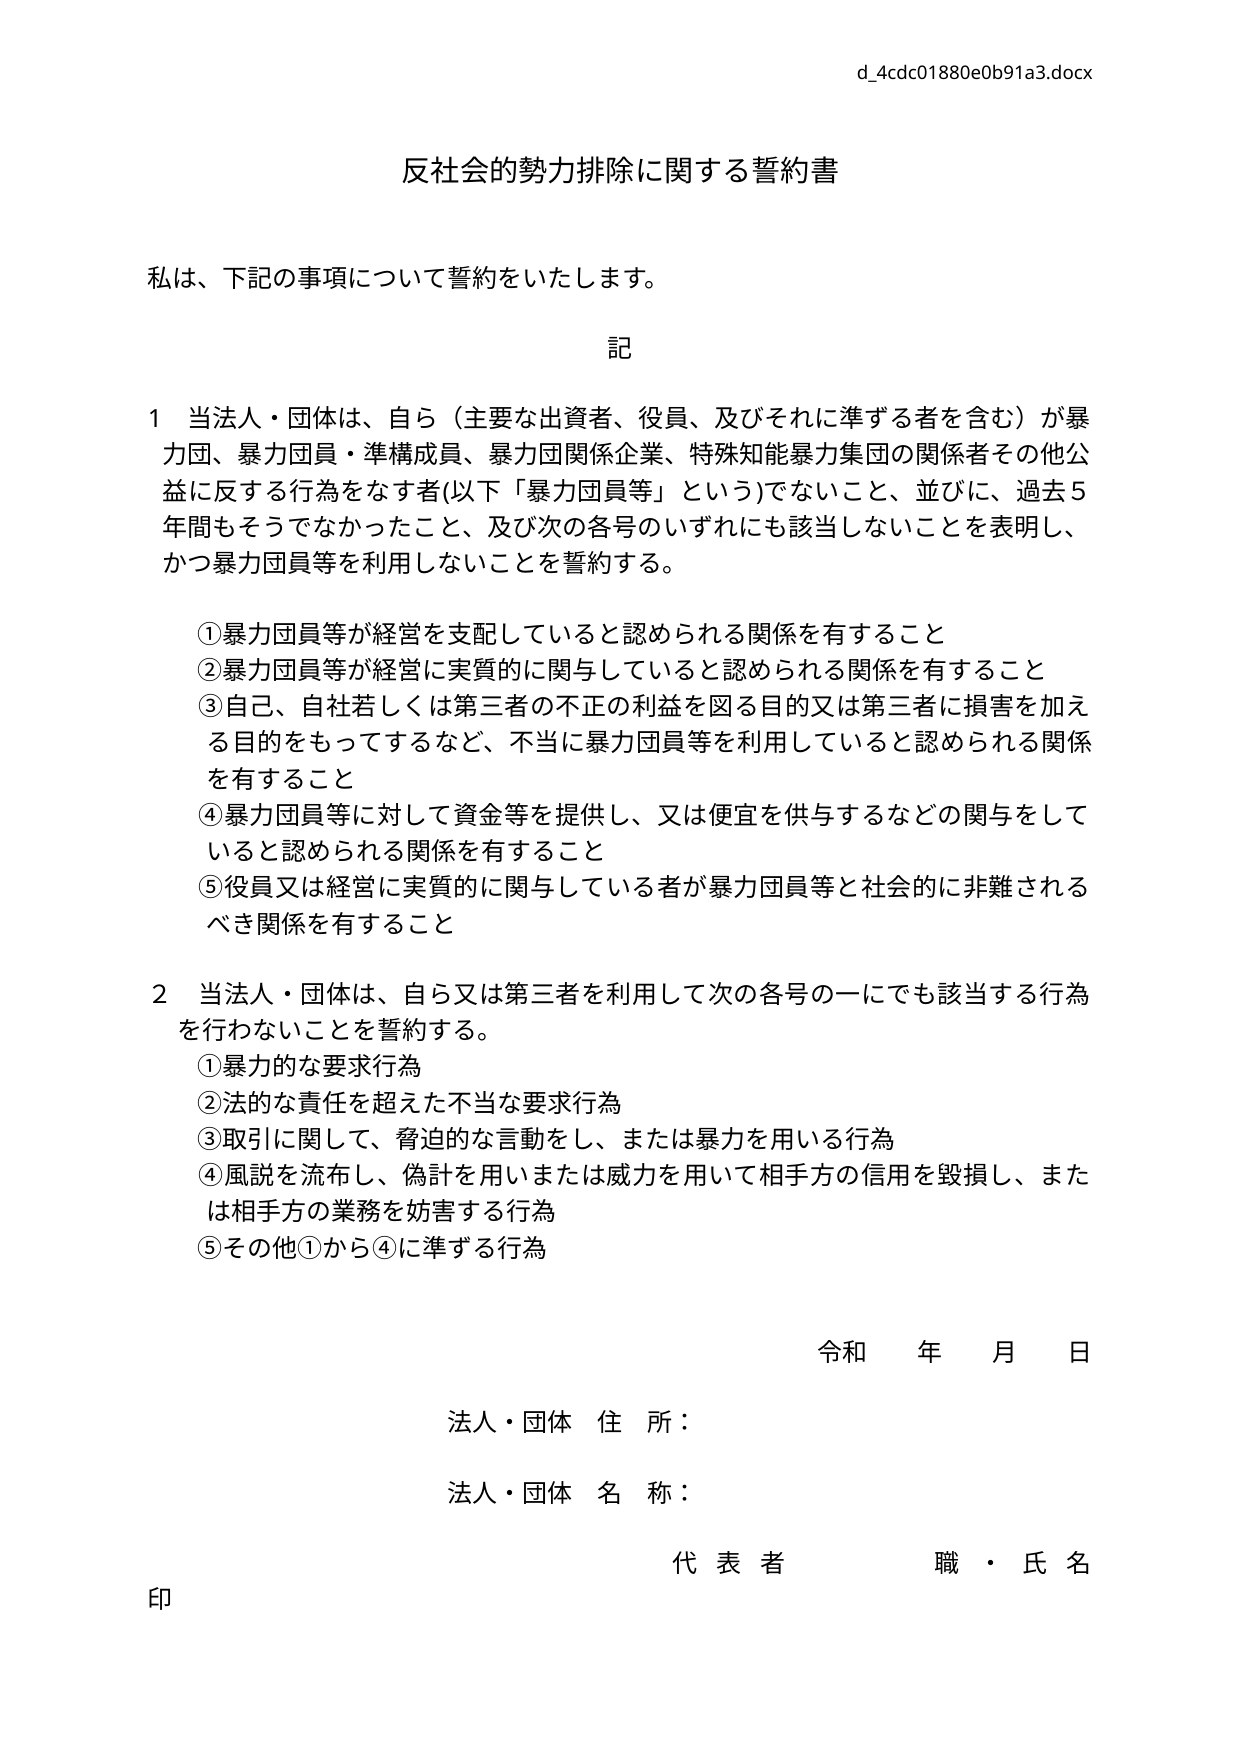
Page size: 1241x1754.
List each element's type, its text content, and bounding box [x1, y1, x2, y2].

text ①暴力団員等が経営を支配していると認められる関係を有すること [148, 614, 1092, 650]
text ②法的な責任を超えた不当な要求行為 [148, 1083, 1092, 1119]
text ④暴力団員等に対して資金等を提供し、又は便宜を供与するなどの関与をしていると認められる関係を有すること [148, 795, 1092, 868]
text ⑤その他①から④に準ずる行為 [148, 1228, 1092, 1264]
text 反社会的勢力排除に関する誓約書 [148, 148, 1092, 190]
text ２ 当法人・団体は、自ら又は第三者を利用して次の各号の一にでも該当する行為を行わないことを誓約する。 [148, 974, 1092, 1047]
text ④風説を流布し、偽計を用いまたは威力を用いて相手方の信用を毀損し、または相手方の業務を妨害する行為 [148, 1156, 1092, 1228]
text ①暴力的な要求行為 [148, 1047, 1092, 1083]
text ③自己、自社若しくは第三者の不正の利益を図る目的又は第三者に損害を加える目的をもってするなど、不当に暴力団員等を利用していると認められる関係を有すること [148, 687, 1092, 795]
text ⑤役員又は経営に実質的に関与している者が暴力団員等と社会的に非難されるべき関係を有すること [148, 868, 1092, 940]
text 法人・団体 住 所： [148, 1403, 1092, 1439]
text ②暴力団員等が経営に実質的に関与していると認められる関係を有すること [148, 650, 1092, 687]
text 私は、下記の事項について誓約をいたします。 [148, 258, 1092, 294]
text 記 [148, 328, 1092, 365]
text 1 当法人・団体は、自ら（主要な出資者、役員、及びそれに準ずる者を含む）が暴力団、暴力団員・準構成員、暴力団関係企業、特殊知能暴力集団の関係者その他公益に反する行為をなす者(以下「暴力団員等」という)でないこと、並びに、過去５年間もそうでなかったこと、及び次の各号のいずれにも該当しないことを表明し、かつ暴力団員等を利用しないことを誓約する。 [148, 399, 1092, 580]
text 令和 年 月 日 [148, 1332, 1092, 1369]
text 法人・団体 名 称： [148, 1473, 1092, 1509]
text ③取引に関して、脅迫的な言動をし、または暴力を用いる行為 [148, 1119, 1092, 1156]
text 代表者 職・氏名 印 [148, 1543, 1092, 1616]
